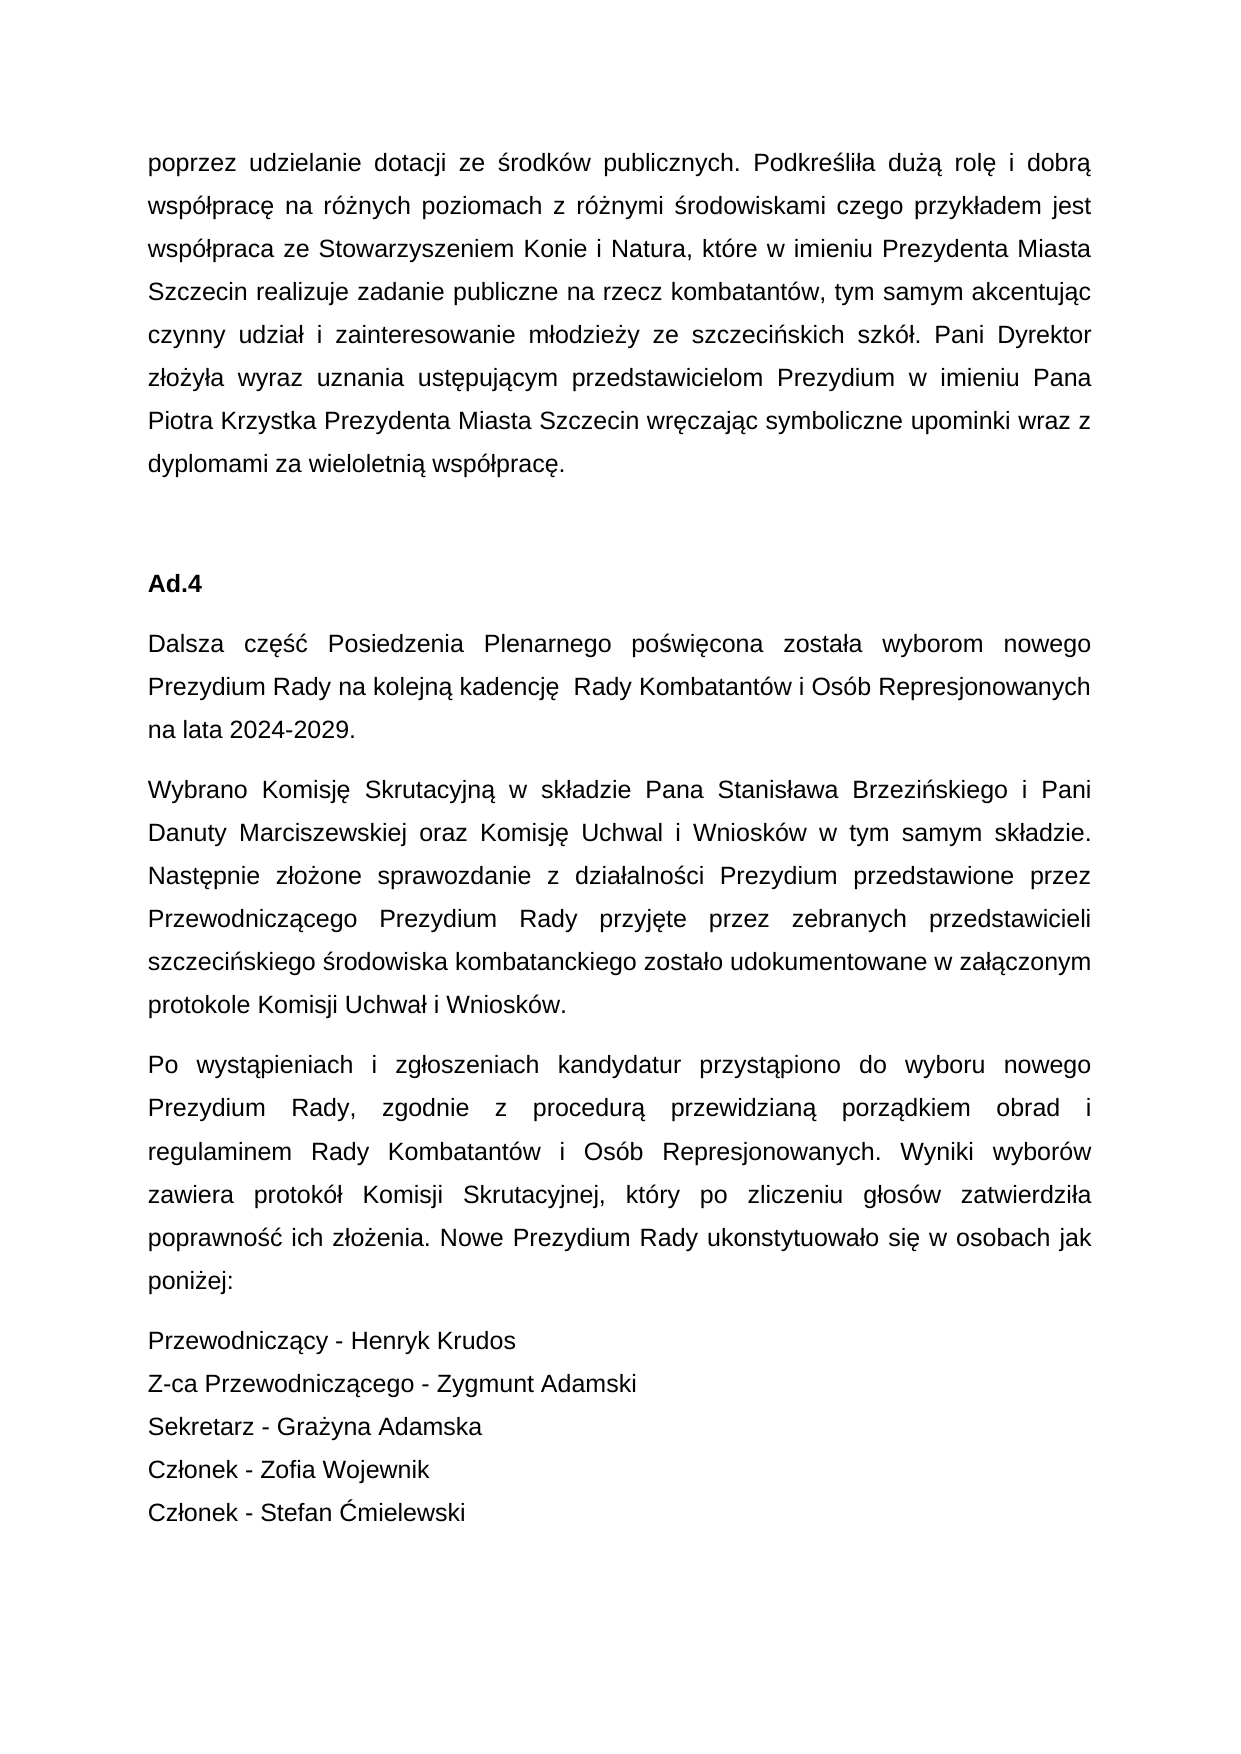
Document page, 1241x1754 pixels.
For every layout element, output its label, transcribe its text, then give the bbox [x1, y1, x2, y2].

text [148, 148, 1093, 478]
text Po wystąpieniach i zgłoszeniach kandydatur przystąpiono do wyboru nowego Prezydium Rady, zgodnie z procedurą przewidzianą porządkiem obrad i regulaminem Rady Kombatantów i Osób Represjonowanych. Wyniki wyborów zawiera protokół Komisji Skrutacyjnej, który po zliczeniu głosów zatwierdziła poprawność ich złożenia. Nowe Prezydium Rady ukonstytuowało się w osobach jak poniżej: [148, 1050, 1093, 1295]
text Dalsza część Posiedzenia Plenarnego poświęcona została wyborom nowego Prezydium Rady na kolejną kadencję Rady Kombatantów i Osób Represjonowanych na lata 2024-2029. [148, 629, 1093, 744]
text Sekretarz - Grażyna Adamska [148, 1412, 1093, 1441]
text Członek - Zofia Wojewnik [148, 1455, 1093, 1484]
text Członek - Stefan Ćmielewski [148, 1498, 1093, 1527]
text Przewodniczący - Henryk Krudos [148, 1326, 1093, 1354]
text Ad.4 [148, 569, 1093, 598]
text Z-ca Przewodniczącego - Zygmunt Adamski [148, 1369, 1093, 1398]
text Wybrano Komisję Skrutacyjną w składzie Pana Stanisława Brzezińskiego i Pani Danuty Marciszewskiej oraz Komisję Uchwal i Wniosków w tym samym składzie. Następnie złożone sprawozdanie z działalności Prezydium przedstawione przez Przewodniczącego Prezydium Rady przyjęte przez zebranych przedstawicieli szczecińskiego środowiska kombatanckiego zostało udokumentowane w załączonym protokole Komisji Uchwał i Wniosków. [148, 775, 1093, 1019]
